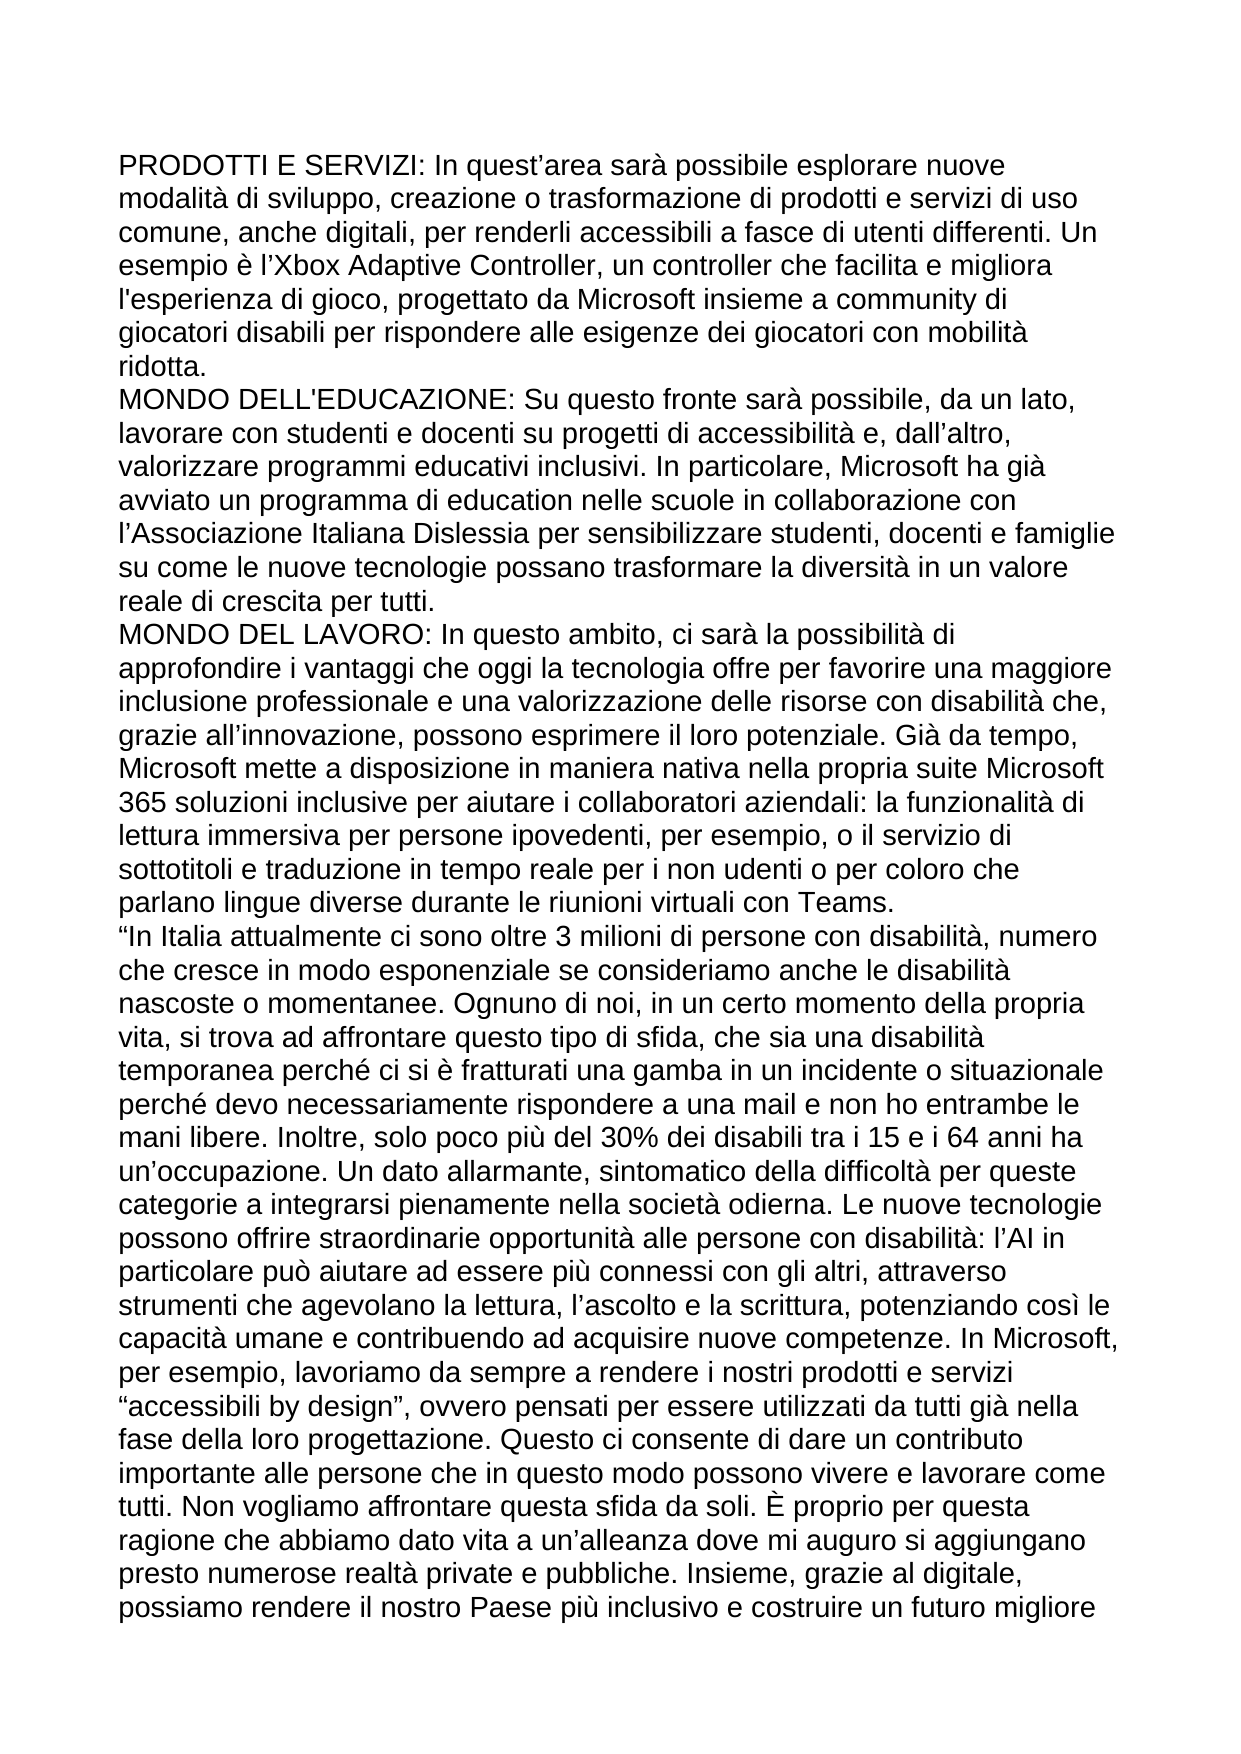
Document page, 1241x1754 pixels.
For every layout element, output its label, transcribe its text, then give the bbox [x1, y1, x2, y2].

text PRODOTTI E SERVIZI: In quest’area sarà possibile esplorare nuove modalità di sviluppo, creazione o trasformazione di prodotti e servizi di uso comune, anche digitali, per renderli accessibili a fasce di utenti differenti. Un esempio è l’Xbox Adaptive Controller, un controller che facilita e migliora l'esperienza di gioco, progettato da Microsoft insieme a community di giocatori disabili per rispondere alle esigenze dei giocatori con mobilità ridotta. MONDO DELL'EDUCAZIONE: Su questo fronte sarà possibile, da un lato, lavorare con studenti e docenti su progetti di accessibilità e, dall’altro, valorizzare programmi educativi inclusivi. In particolare, Microsoft ha già avviato un programma di education nelle scuole in collaborazione con l’Associazione Italiana Dislessia per sensibilizzare studenti, docenti e famiglie su come le nuove tecnologie possano trasformare la diversità in un valore reale di crescita per tutti. MONDO DEL LAVORO: In questo ambito, ci sarà la possibilità di approfondire i vantaggi che oggi la tecnologia offre per favorire una maggiore inclusione professionale e una valorizzazione delle risorse con disabilità che, grazie all’innovazione, possono esprimere il loro potenziale. Già da tempo, Microsoft mette a disposizione in maniera nativa nella propria suite Microsoft 365 soluzioni inclusive per aiutare i collaboratori aziendali: la funzionalità di lettura immersiva per persone ipovedenti, per esempio, o il servizio di sottotitoli e traduzione in tempo reale per i non udenti o per coloro che parlano lingue diverse durante le riunioni virtuali con Teams. [118, 148, 1122, 919]
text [118, 919, 1122, 1623]
